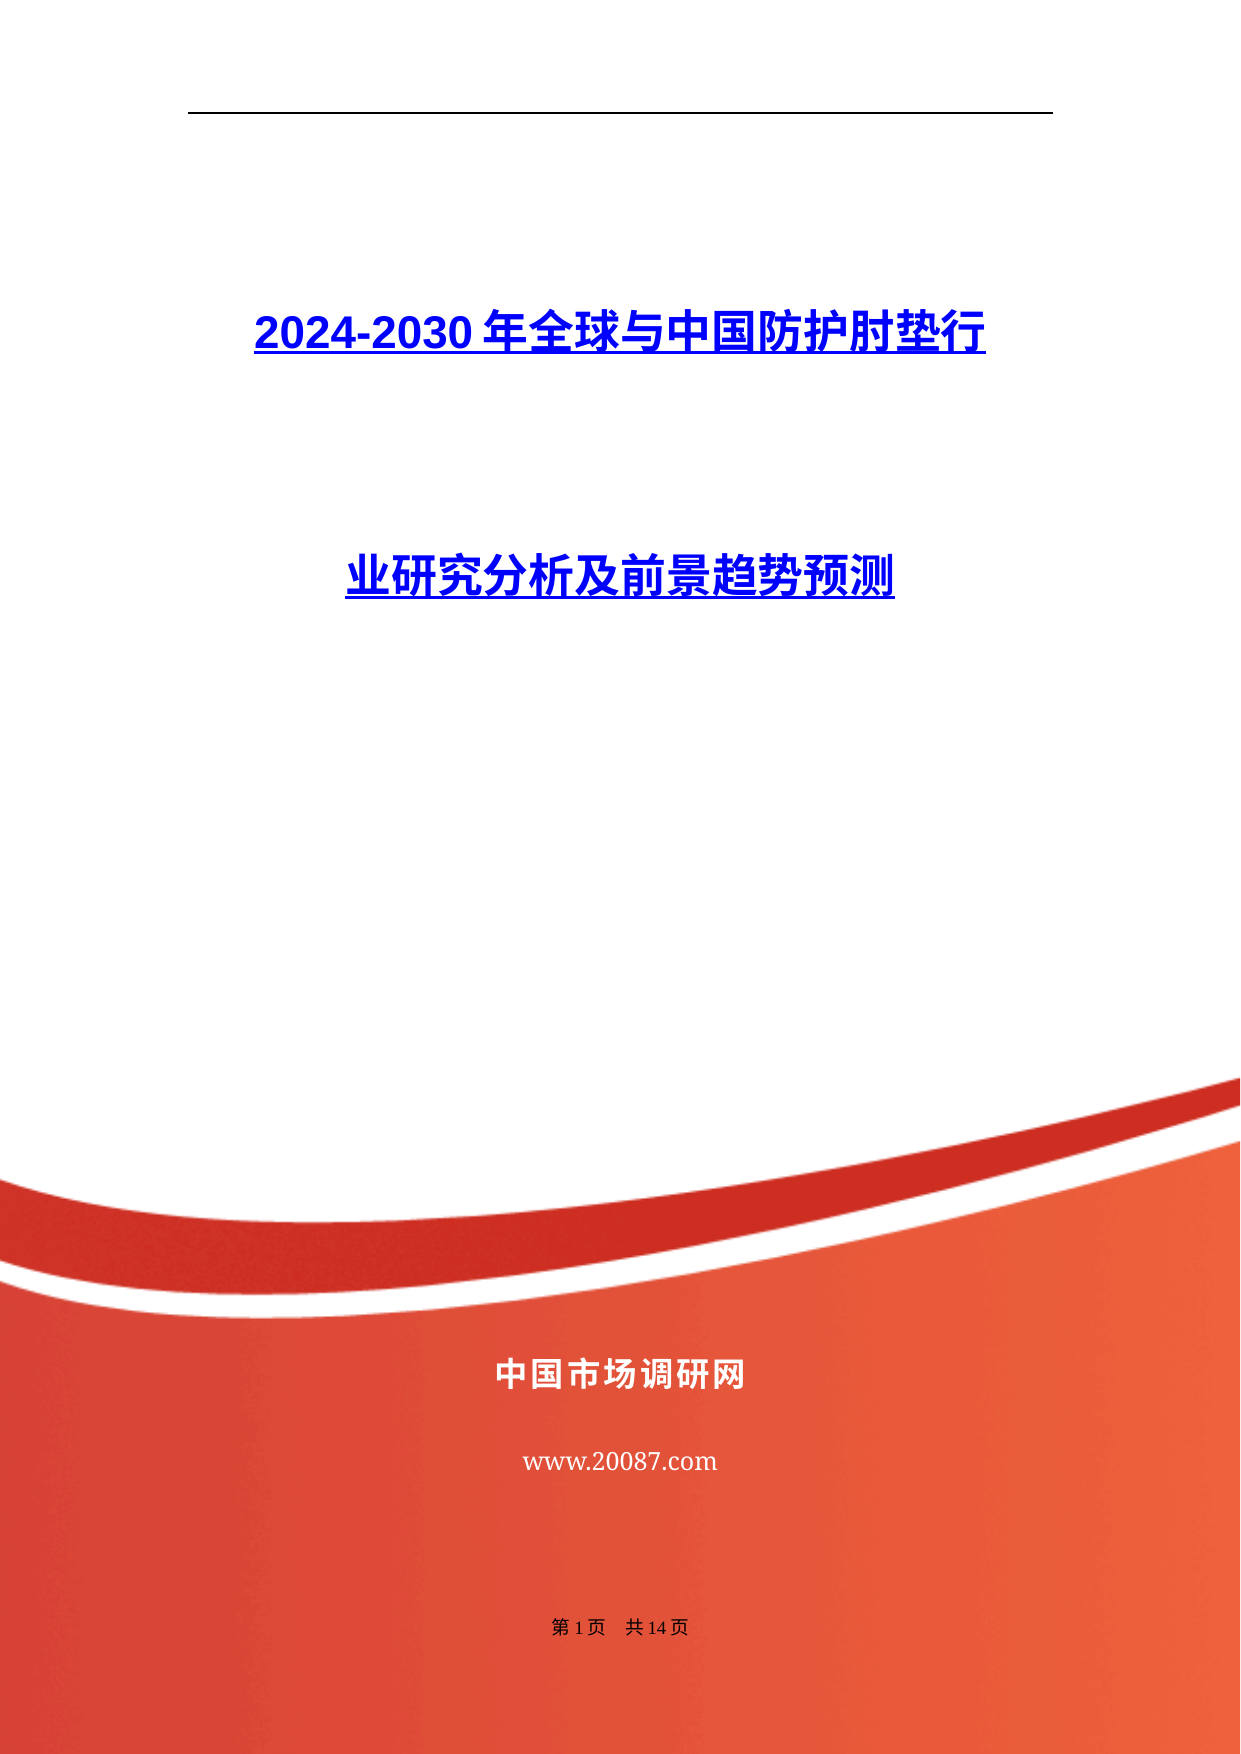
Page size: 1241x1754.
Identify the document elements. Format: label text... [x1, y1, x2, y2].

picture [0, 1006, 1241, 1754]
subtitle 中国市场调研网 [187, 1339, 1053, 1404]
text www.20087.com [187, 1428, 1053, 1493]
table_header 2024-2030年全球与中国防护肘垫行业研究分析及前景趋势预测 [188, 207, 1053, 773]
